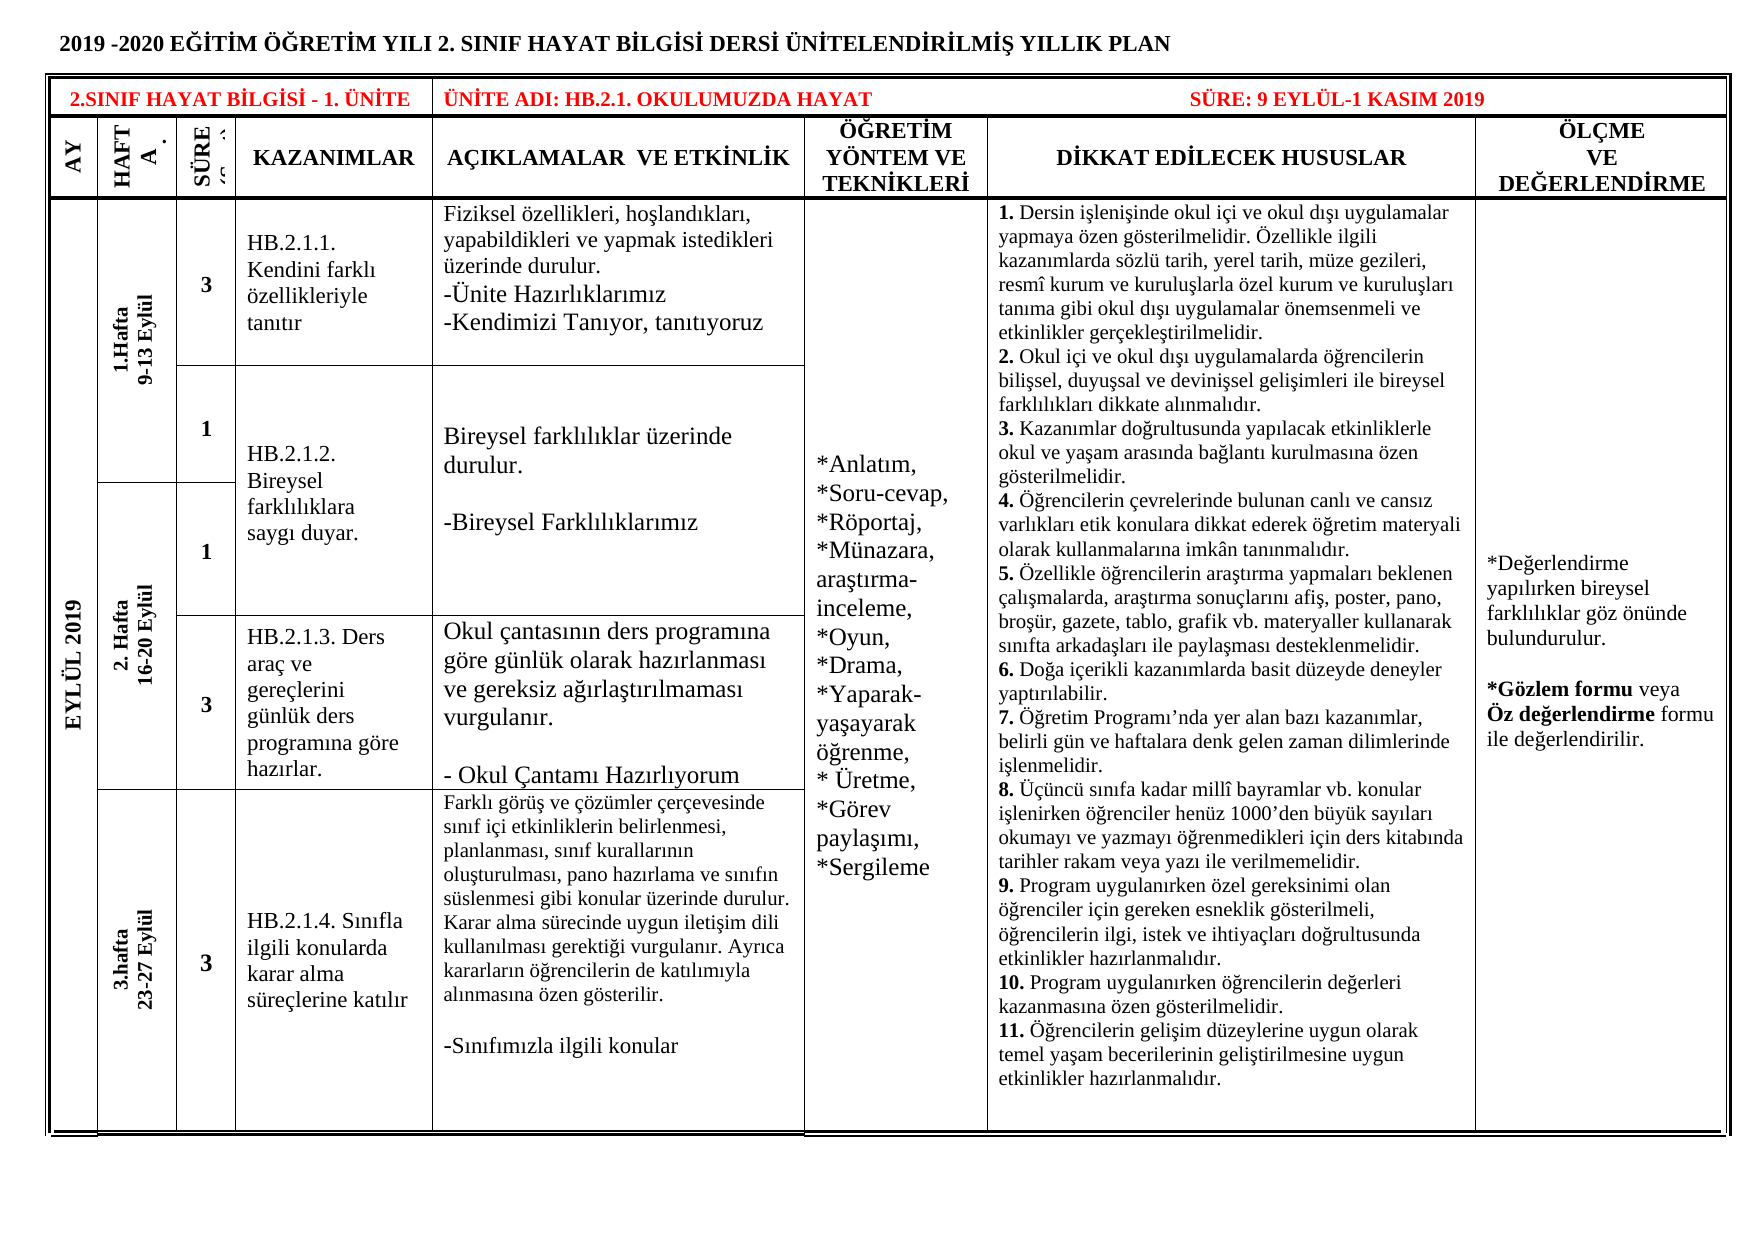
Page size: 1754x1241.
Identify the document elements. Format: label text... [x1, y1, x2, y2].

table_cell HAFTA TARİH [98, 118, 176, 196]
table_cell HB.2.1.3. Ders araç ve gereçlerini günlük ders programına göre hazırlar. [236, 616, 432, 789]
table_cell *Değerlendirme yapılırken bireysel farklılıklar göz önünde bulundurulur. *Gözlem formu veya Öz değerlendirme formu ile değerlendirilir. [1476, 200, 1726, 1130]
table_cell SÜRE (Saat) [177, 118, 235, 196]
table_cell 1.Hafta 9-13 Eylül [98, 200, 176, 482]
table_cell 3.hafta 23-27 Eylül [98, 790, 176, 1130]
table_cell 3 [177, 200, 235, 365]
table_cell Fiziksel özellikleri, hoşlandıkları, yapabildikleri ve yapmak istedikleri üzerinde durulur. -Ünite Hazırlıklarımız -Kendimizi Tanıyor, tanıtıyoruz [433, 200, 804, 365]
table_cell HB.2.1.1. Kendini farklı özellikleriyle tanıtır [236, 200, 432, 365]
table_cell 3 [177, 616, 235, 789]
table_cell KAZANIMLAR [236, 118, 432, 196]
table_cell AÇIKLAMALAR VE ETKİNLİK [433, 118, 804, 196]
table_cell Farklı görüş ve çözümler çerçevesinde sınıf içi etkinliklerin belirlenmesi, planlanması, sınıf kurallarının oluşturulması, pano hazırlama ve sınıfın süslenmesi gibi konular üzerinde durulur. Karar alma sürecinde uygun iletişim dili kullanılması gerektiği vurgulanır. Ayrıca kararların öğrencilerin de katılımıyla alınmasına özen gösterilir. -Sınıfımızla ilgili konular [433, 790, 804, 1130]
table_cell Bireysel farklılıklar üzerinde durulur. -Bireysel Farklılıklarımız [433, 366, 804, 615]
table_cell Okul çantasının ders programına göre günlük olarak hazırlanması ve gereksiz ağırlaştırılmaması vurgulanır. - Okul Çantamı Hazırlıyorum [433, 616, 804, 789]
table_cell HB.2.1.4. Sınıfla ilgili konularda karar alma süreçlerine katılır [236, 790, 432, 1130]
table_cell 1 [177, 483, 235, 615]
table_cell HB.2.1.2. Bireysel farklılıklara saygı duyar. [236, 366, 432, 615]
table_cell 1 [177, 366, 235, 482]
table_cell 2. Hafta 16-20 Eylül [98, 483, 176, 789]
table_header 2.SINIF HAYAT BİLGİSİ - 1. ÜNİTE [51, 79, 432, 114]
table_cell AY [51, 118, 97, 196]
table_cell DİKKAT EDİLECEK HUSUSLAR [988, 118, 1475, 196]
table_cell ÖLÇME VE DEĞERLENDİRME [1476, 118, 1726, 196]
table_header ÜNİTE ADI: HB.2.1. OKULUMUZDA HAYAT SÜRE: 9 EYLÜL-1 KASIM 2019 [433, 79, 1726, 114]
table_cell 3 [177, 790, 235, 1130]
table_cell *Anlatım, *Soru-cevap, *Röportaj, *Münazara, araştırma-inceleme, *Oyun, *Drama, *Yaparak-yaşayarak öğrenme, * Üretme, *Görev paylaşımı, *Sergileme [805, 200, 987, 1130]
table_cell ÖĞRETİM YÖNTEM VE TEKNİKLERİ [805, 118, 987, 196]
table_cell EYLÜL 2019 [51, 200, 97, 1130]
